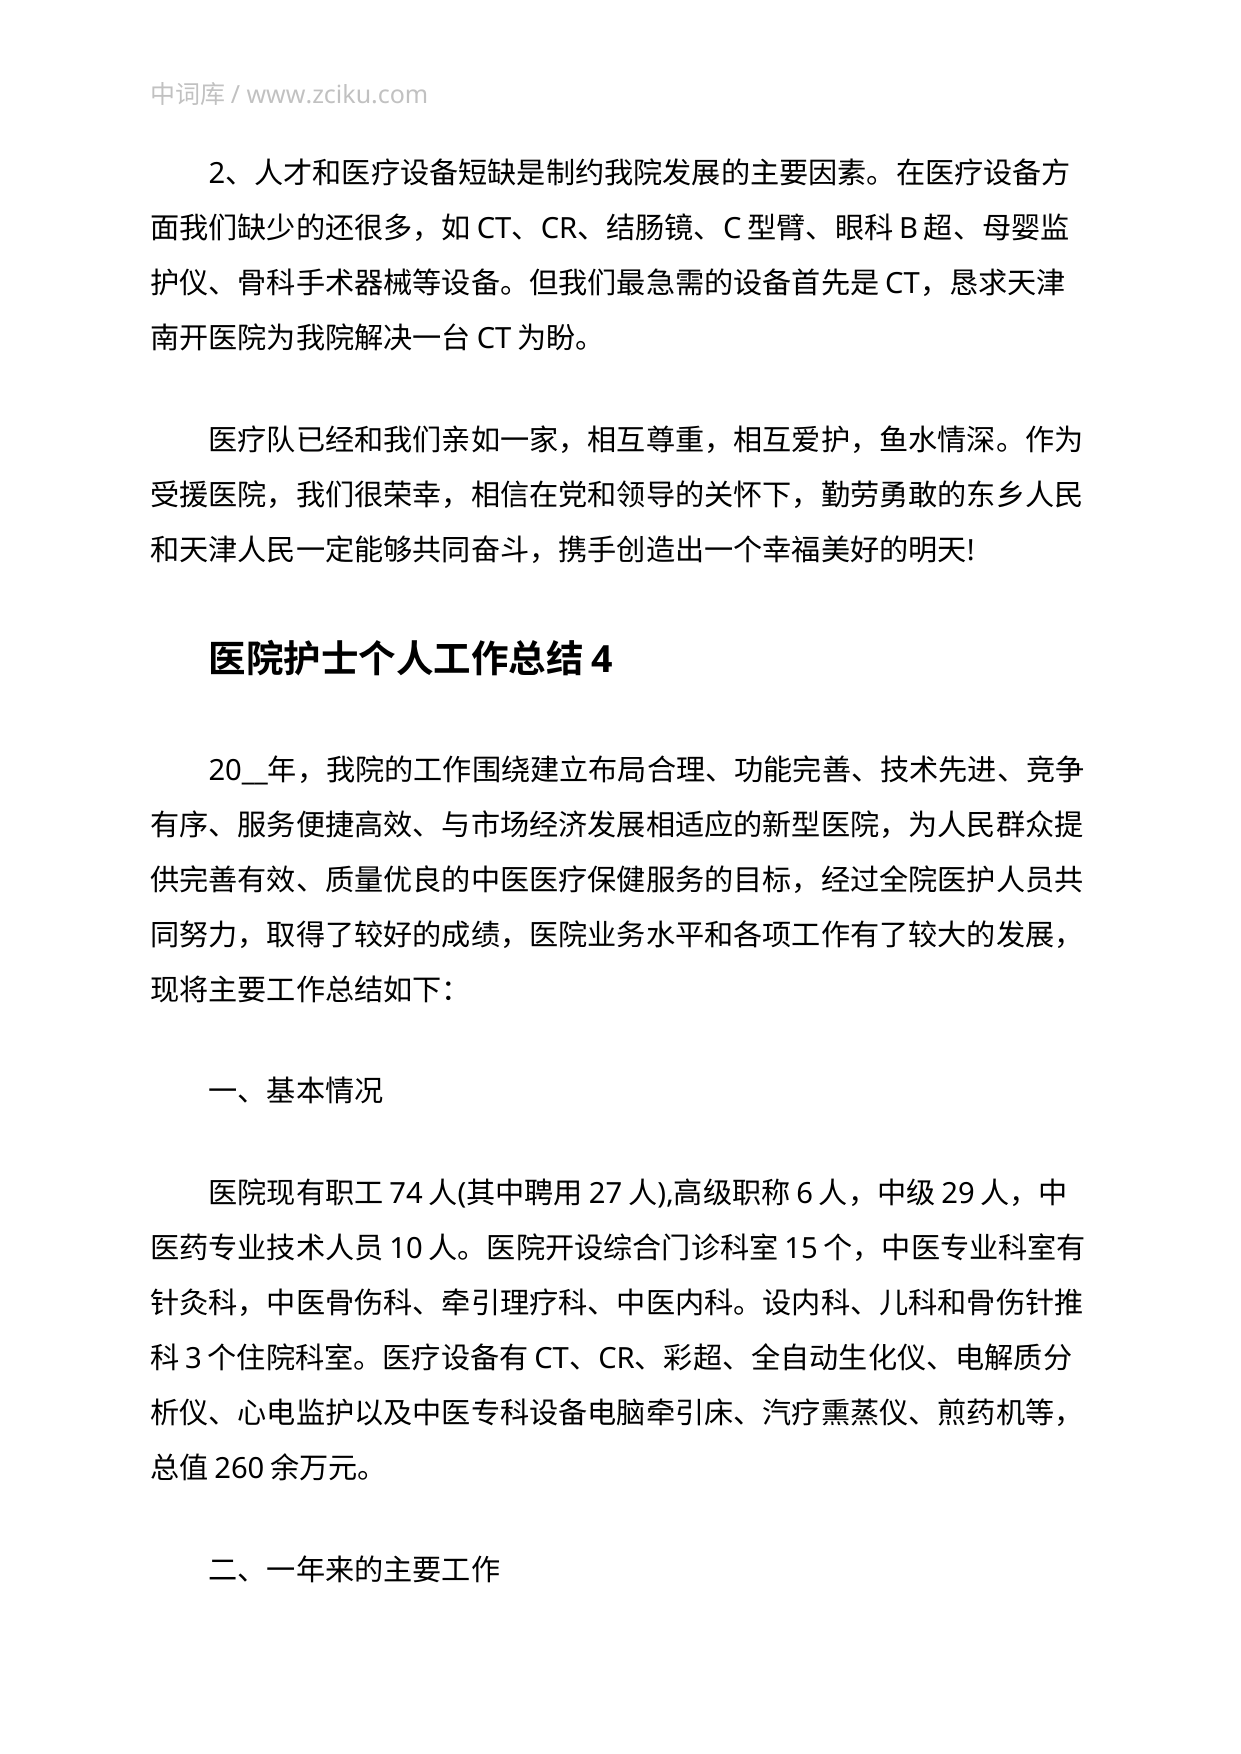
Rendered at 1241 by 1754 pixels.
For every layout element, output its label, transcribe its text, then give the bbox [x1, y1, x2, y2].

text 20__年，我院的工作围绕建立布局合理、功能完善、技术先进、竞争有序、服务便捷高效、与市场经济发展相适应的新型医院，为人民群众提供完善有效、质量优良的中医医疗保健服务的目标，经过全院医护人员共同努力，取得了较好的成绩，医院业务水平和各项工作有了较大的发展，现将主要工作总结如下： [150, 746, 1090, 1008]
text 医院护士个人工作总结4 [150, 629, 1090, 683]
text 2、人才和医疗设备短缺是制约我院发展的主要因素。在医疗设备方面我们缺少的还很多，如CT、CR、结肠镜、C型臂、眼科B超、母婴监护仪、骨科手术器械等设备。但我们最急需的设备首先是CT，恳求天津南开医院为我院解决一台CT为盼。 [150, 150, 1090, 357]
text 一、基本情况 [150, 1068, 1090, 1110]
text 医院现有职工74人(其中聘用27人),高级职称6人，中级29人，中医药专业技术人员10人。医院开设综合门诊科室15个，中医专业科室有针灸科，中医骨伤科、牵引理疗科、中医内科。设内科、儿科和骨伤针推科3个住院科室。医疗设备有CT、CR、彩超、全自动生化仪、电解质分析仪、心电监护以及中医专科设备电脑牵引床、汽疗熏蒸仪、煎药机等，总值260余万元。 [150, 1169, 1090, 1487]
text 医疗队已经和我们亲如一家，相互尊重，相互爱护，鱼水情深。作为受援医院，我们很荣幸，相信在党和领导的关怀下，勤劳勇敢的东乡人民和天津人民一定能够共同奋斗，携手创造出一个幸福美好的明天! [150, 417, 1090, 569]
text 二、一年来的主要工作 [150, 1546, 1090, 1589]
